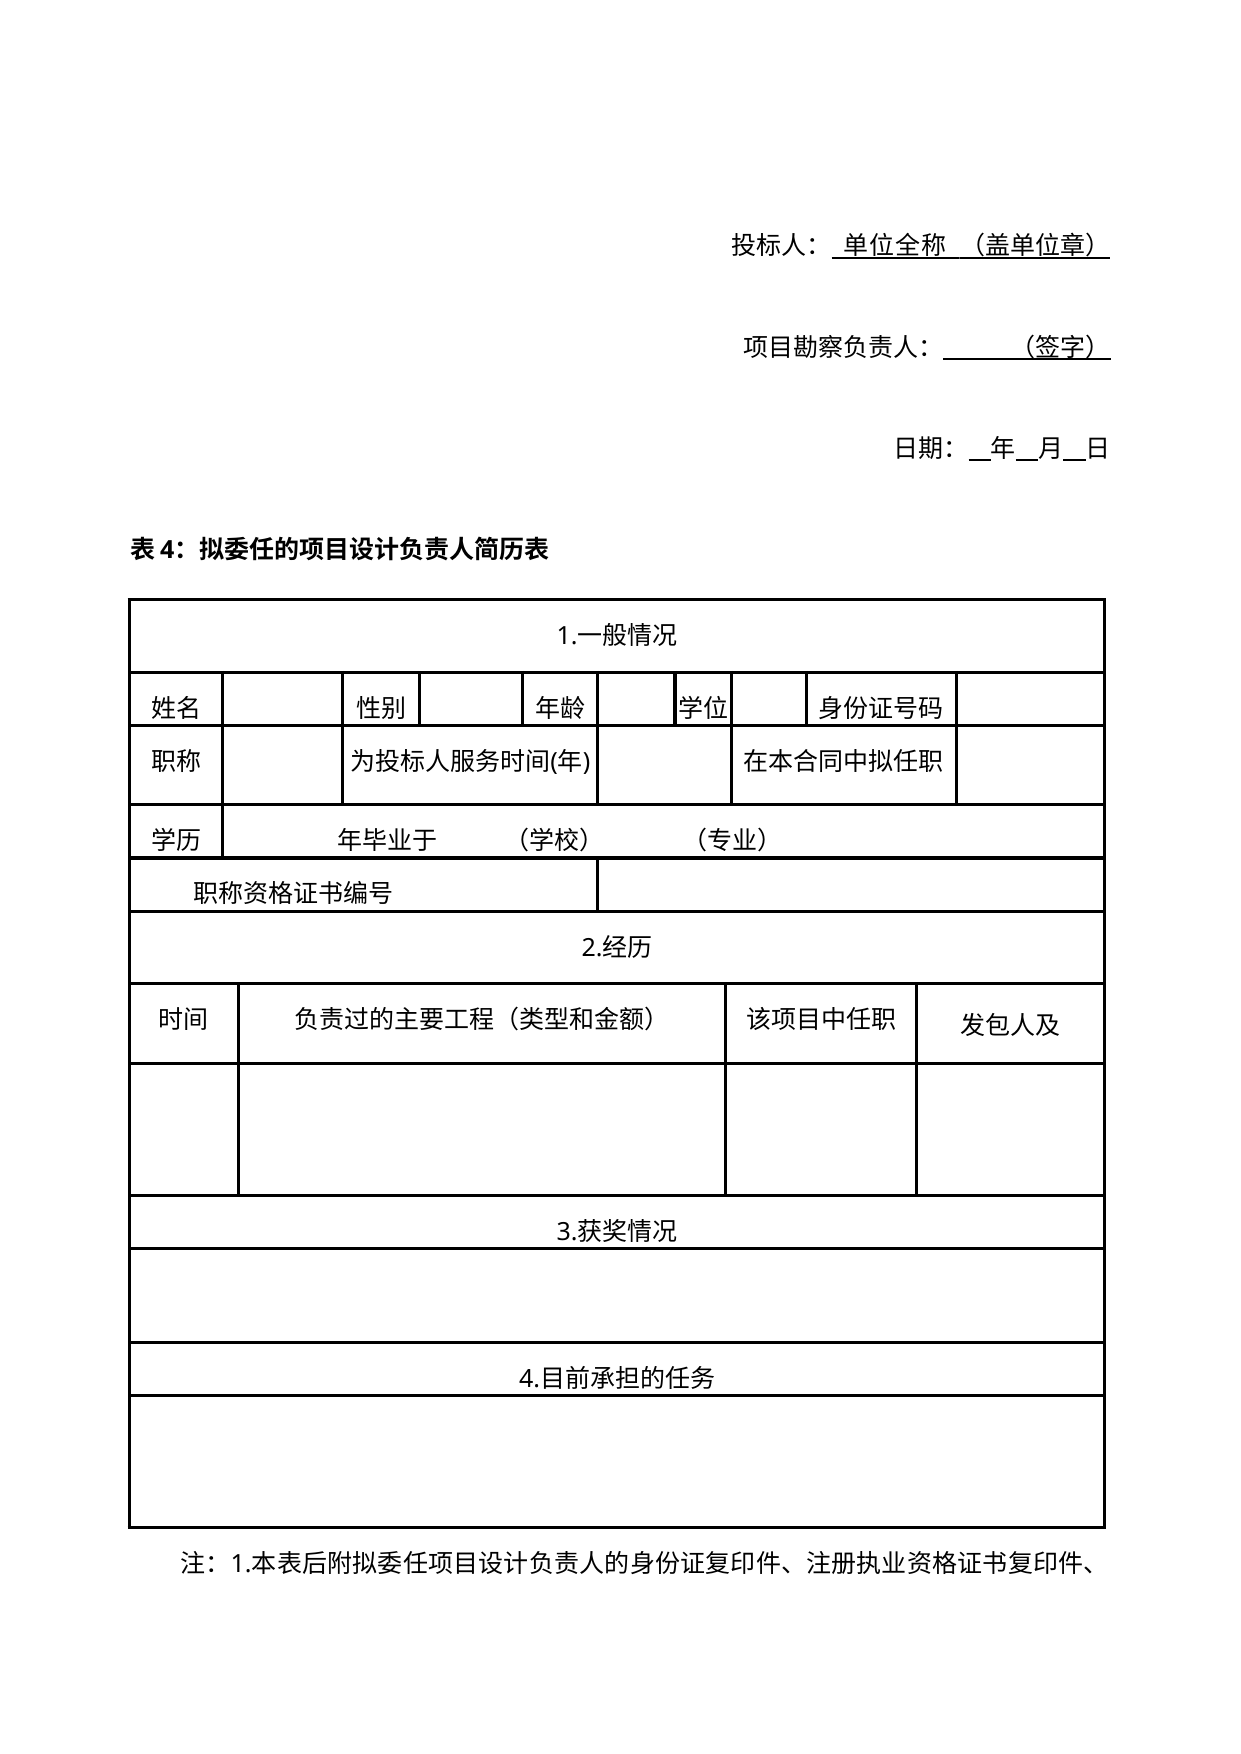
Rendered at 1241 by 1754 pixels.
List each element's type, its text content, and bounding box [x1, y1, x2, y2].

text 表4：拟委任的项目设计负责人简历表 [130, 515, 1110, 580]
table_cell 性别 [344, 674, 418, 724]
table_cell 姓名 [131, 674, 221, 724]
table_cell [599, 860, 1103, 909]
table_cell [918, 1065, 1103, 1194]
table_cell 在本合同中拟任职 [733, 727, 955, 803]
table_cell 学历 [131, 806, 221, 856]
table_cell [240, 1065, 724, 1194]
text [130, 1529, 1110, 1594]
table_cell 为投标人服务时间(年) [344, 727, 596, 803]
table_cell 2.经历 [131, 913, 1103, 982]
table_cell [599, 674, 673, 724]
table_cell 年毕业于 （学校） （专业） [224, 806, 1103, 856]
table_cell 身份证号码 [808, 674, 955, 724]
table_cell [224, 674, 341, 724]
table_cell 发包人及 联系电话 [918, 985, 1103, 1062]
table_cell 年龄 [524, 674, 596, 724]
table_cell 时间 [131, 985, 237, 1062]
table_header 1.一般情况 [131, 601, 1103, 671]
text 投标人： 单位全称 （盖单位章） [130, 211, 1110, 276]
table_cell 4.目前承担的任务 [131, 1344, 1103, 1394]
table_cell 该项目中任职 [727, 985, 915, 1062]
text 项目勘察负责人： （签字） [130, 313, 1110, 378]
table_cell [131, 1397, 1103, 1526]
table_cell [733, 674, 805, 724]
table_cell [131, 1065, 237, 1194]
table_cell [958, 727, 1103, 803]
table_cell 职称 [131, 727, 221, 803]
table_cell [599, 727, 730, 803]
table_cell 3.获奖情况 [131, 1197, 1103, 1247]
table_cell 职称资格证书编号 [131, 860, 596, 909]
table_cell 学位 [677, 674, 730, 724]
table_cell [224, 727, 341, 803]
table_cell [131, 1250, 1103, 1341]
table_cell [958, 674, 1103, 724]
text 日期： 年 月 日 [130, 414, 1110, 479]
table_cell [727, 1065, 915, 1194]
table_cell 负责过的主要工程（类型和金额） [240, 985, 724, 1062]
table_cell [421, 674, 521, 724]
